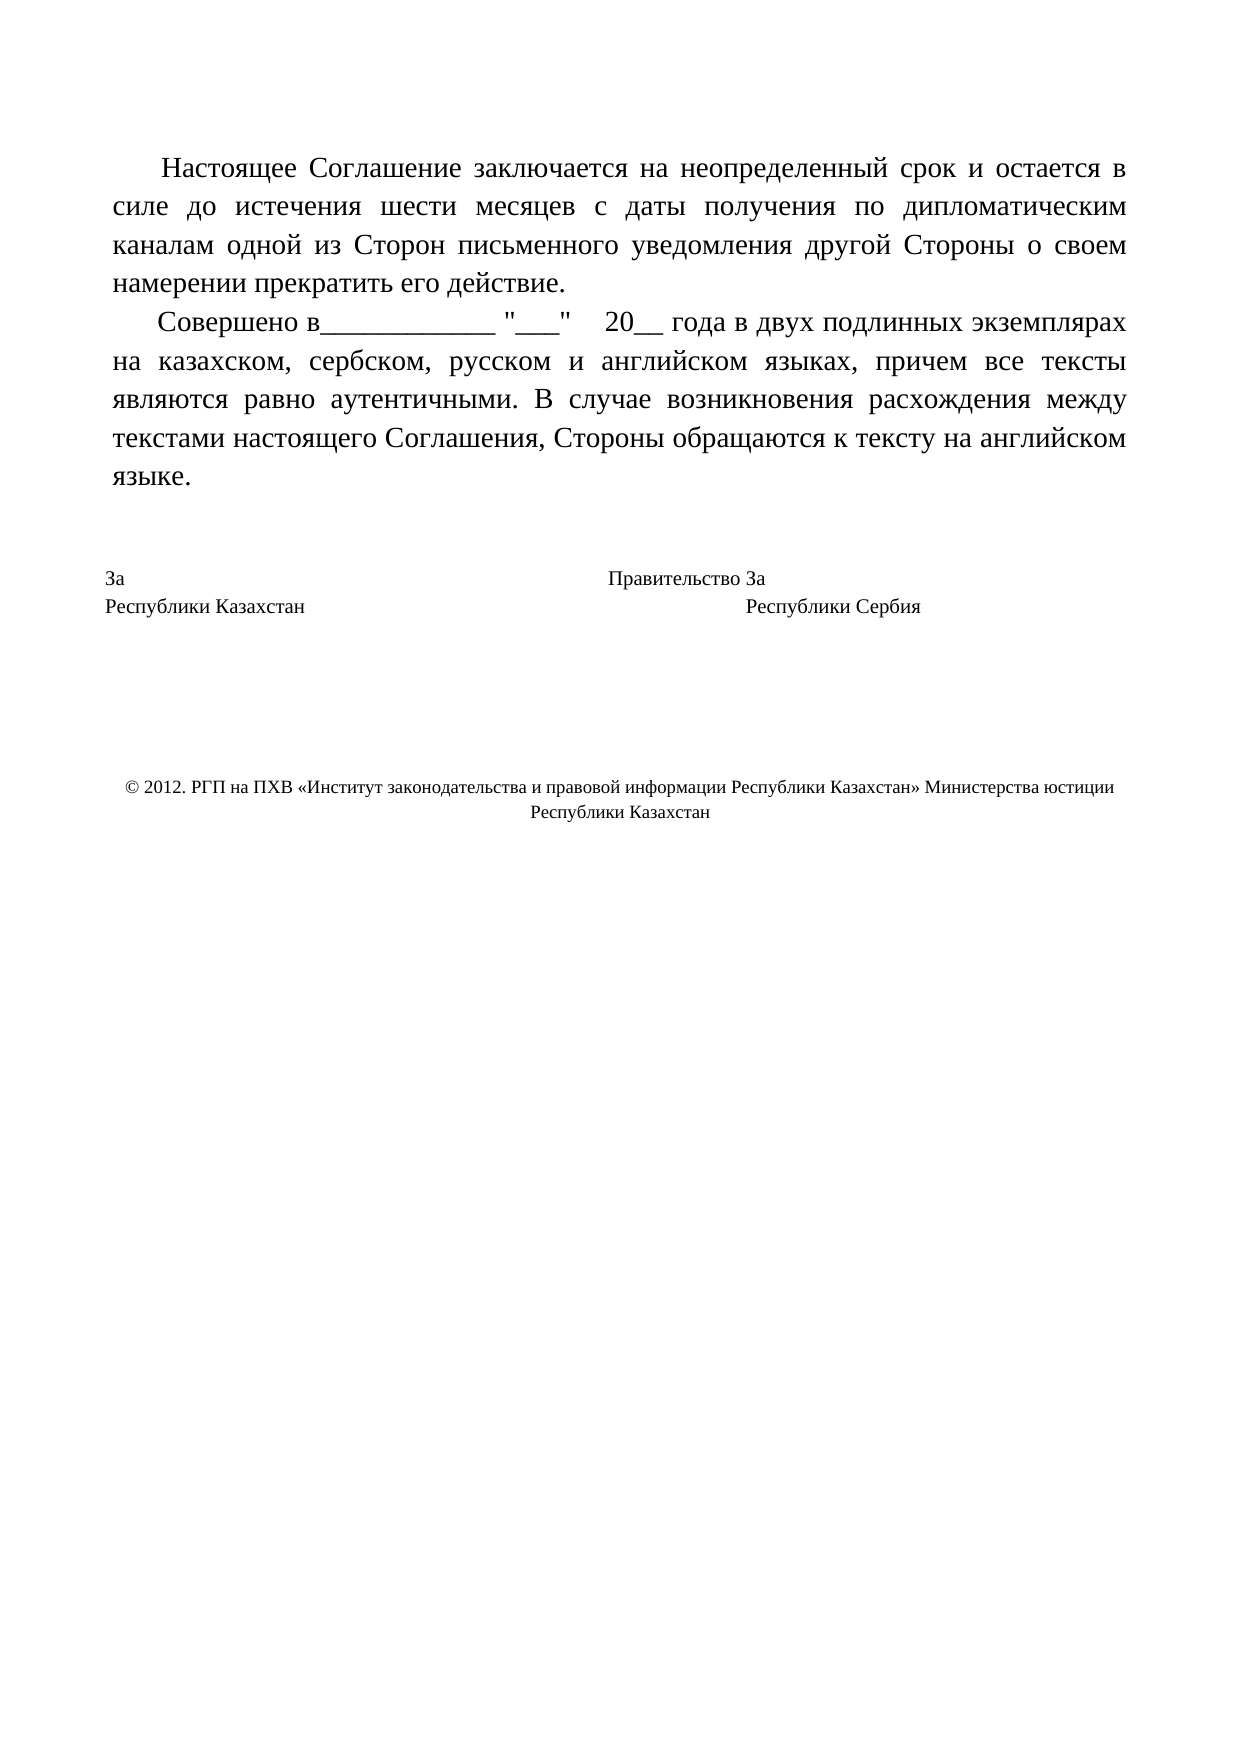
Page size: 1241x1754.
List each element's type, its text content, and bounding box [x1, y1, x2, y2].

text © 2012. РГП на ПХВ «Институт законодательства и правовой информации Республики Казахстан» Министерства юстиции Республики Казахстан [112, 776, 1128, 823]
text Совершено в____________ "___" 20__ года в двух подлинных экземплярах на казахском, сербском, русском и английском языках, причем все тексты являются равно аутентичными. В случае возникновения расхождения между текстами настоящего Соглашения, Стороны обращаются к тексту на английском языке. [112, 304, 1128, 492]
table_header За Правительство Республики Казахстан [101, 565, 742, 625]
table_header За Правительство Республики Сербия [742, 565, 1240, 625]
text Настоящее Соглашение заключается на неопределенный срок и остается в силе до истечения шести месяцев с даты получения по дипломатическим каналам одной из Сторон письменного уведомления другой Стороны о своем намерении прекратить его действие. [112, 150, 1128, 299]
